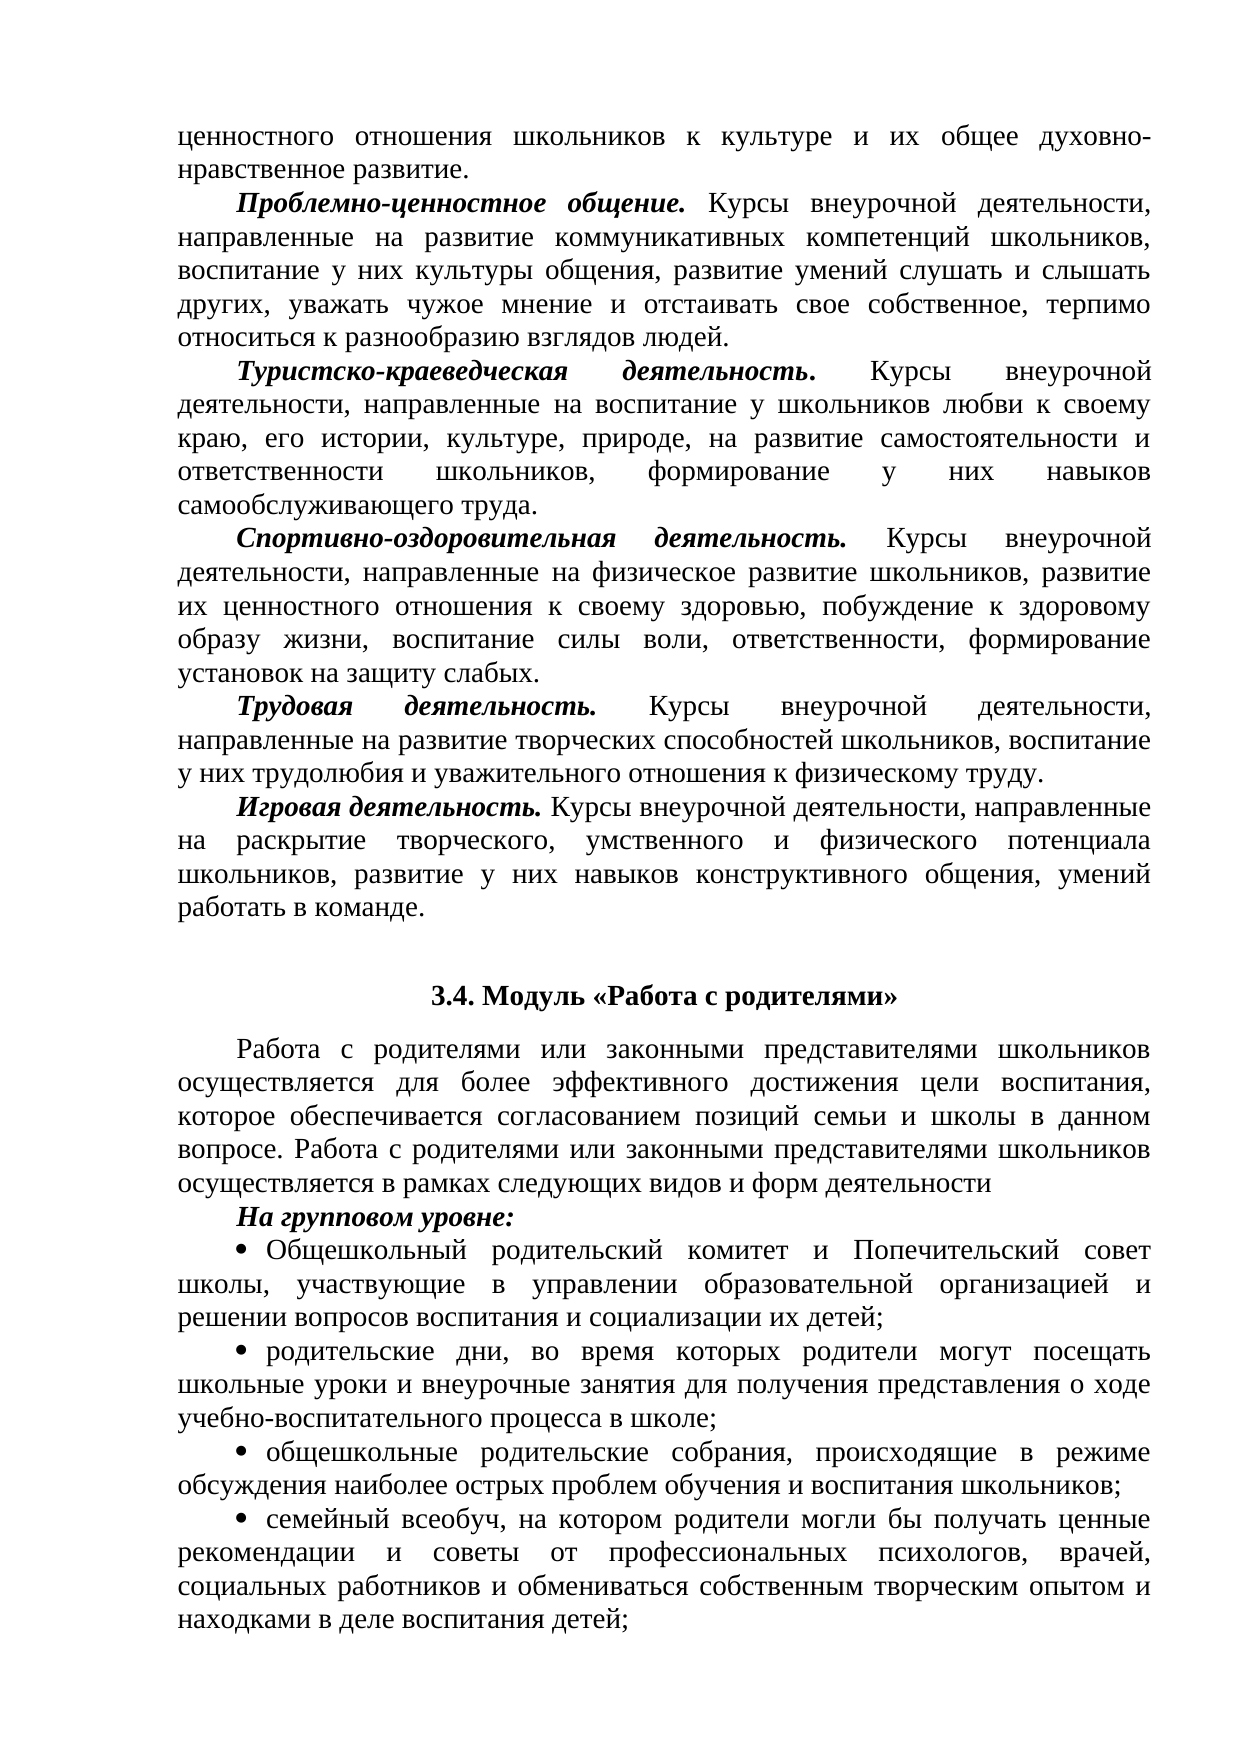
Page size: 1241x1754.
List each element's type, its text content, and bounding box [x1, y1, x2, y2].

list общешкольные родительские собрания, происходящие в режиме обсуждения наиболее острых проблем обучения и воспитания школьников; [177, 1434, 1152, 1501]
text На групповом уровне: [177, 1199, 1152, 1232]
text Трудовая деятельность. Курсы внеурочной деятельности, направленные на развитие творческих способностей школьников, воспитание у них трудолюбия и уважительного отношения к физическому труду. [177, 688, 1152, 789]
text Работа с родителями или законными представителями школьников осуществляется для более эффективного достижения цели воспитания, которое обеспечивается согласованием позиций семьи и школы в данном вопросе. Работа с родителями или законными представителями школьников осуществляется в рамках следующих видов и форм деятельности [177, 1031, 1152, 1199]
text Спортивно-оздоровительная деятельность. Курсы внеурочной деятельности, направленные на физическое развитие школьников, развитие их ценностного отношения к своему здоровью, побуждение к здоровому образу жизни, воспитание силы воли, ответственности, формирование установок на защиту слабых. [177, 521, 1152, 688]
list Общешкольный родительский комитет и Попечительский совет школы, участвующие в управлении образовательной организацией и решении вопросов воспитания и социализации их детей; [177, 1232, 1152, 1333]
list родительские дни, во время которых родители могут посещать школьные уроки и внеурочные занятия для получения представления о ходе учебно-воспитательного процесса в школе; [177, 1333, 1152, 1434]
text 3.4. Модуль «Работа с родителями» [177, 978, 1152, 1012]
text Проблемно-ценностное общение. Курсы внеурочной деятельности, направленные на развитие коммуникативных компетенций школьников, воспитание у них культуры общения, развитие умений слушать и слышать других, уважать чужое мнение и отстаивать свое собственное, терпимо относиться к разнообразию взглядов людей. [177, 185, 1152, 353]
text Туристско-краеведческая деятельность. Курсы внеурочной деятельности, направленные на воспитание у школьников любви к своему краю, его истории, культуре, природе, на развитие самостоятельности и ответственности школьников, формирование у них навыков самообслуживающего труда. [177, 353, 1152, 521]
text Игровая деятельность. Курсы внеурочной деятельности, направленные на раскрытие творческого, умственного и физического потенциала школьников, развитие у них навыков конструктивного общения, умений работать в команде. [177, 789, 1152, 923]
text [177, 118, 1152, 185]
list семейный всеобуч, на котором родители могли бы получать ценные рекомендации и советы от профессиональных психологов, врачей, социальных работников и обмениваться собственным творческим опытом и находками в деле воспитания детей; [177, 1501, 1152, 1635]
